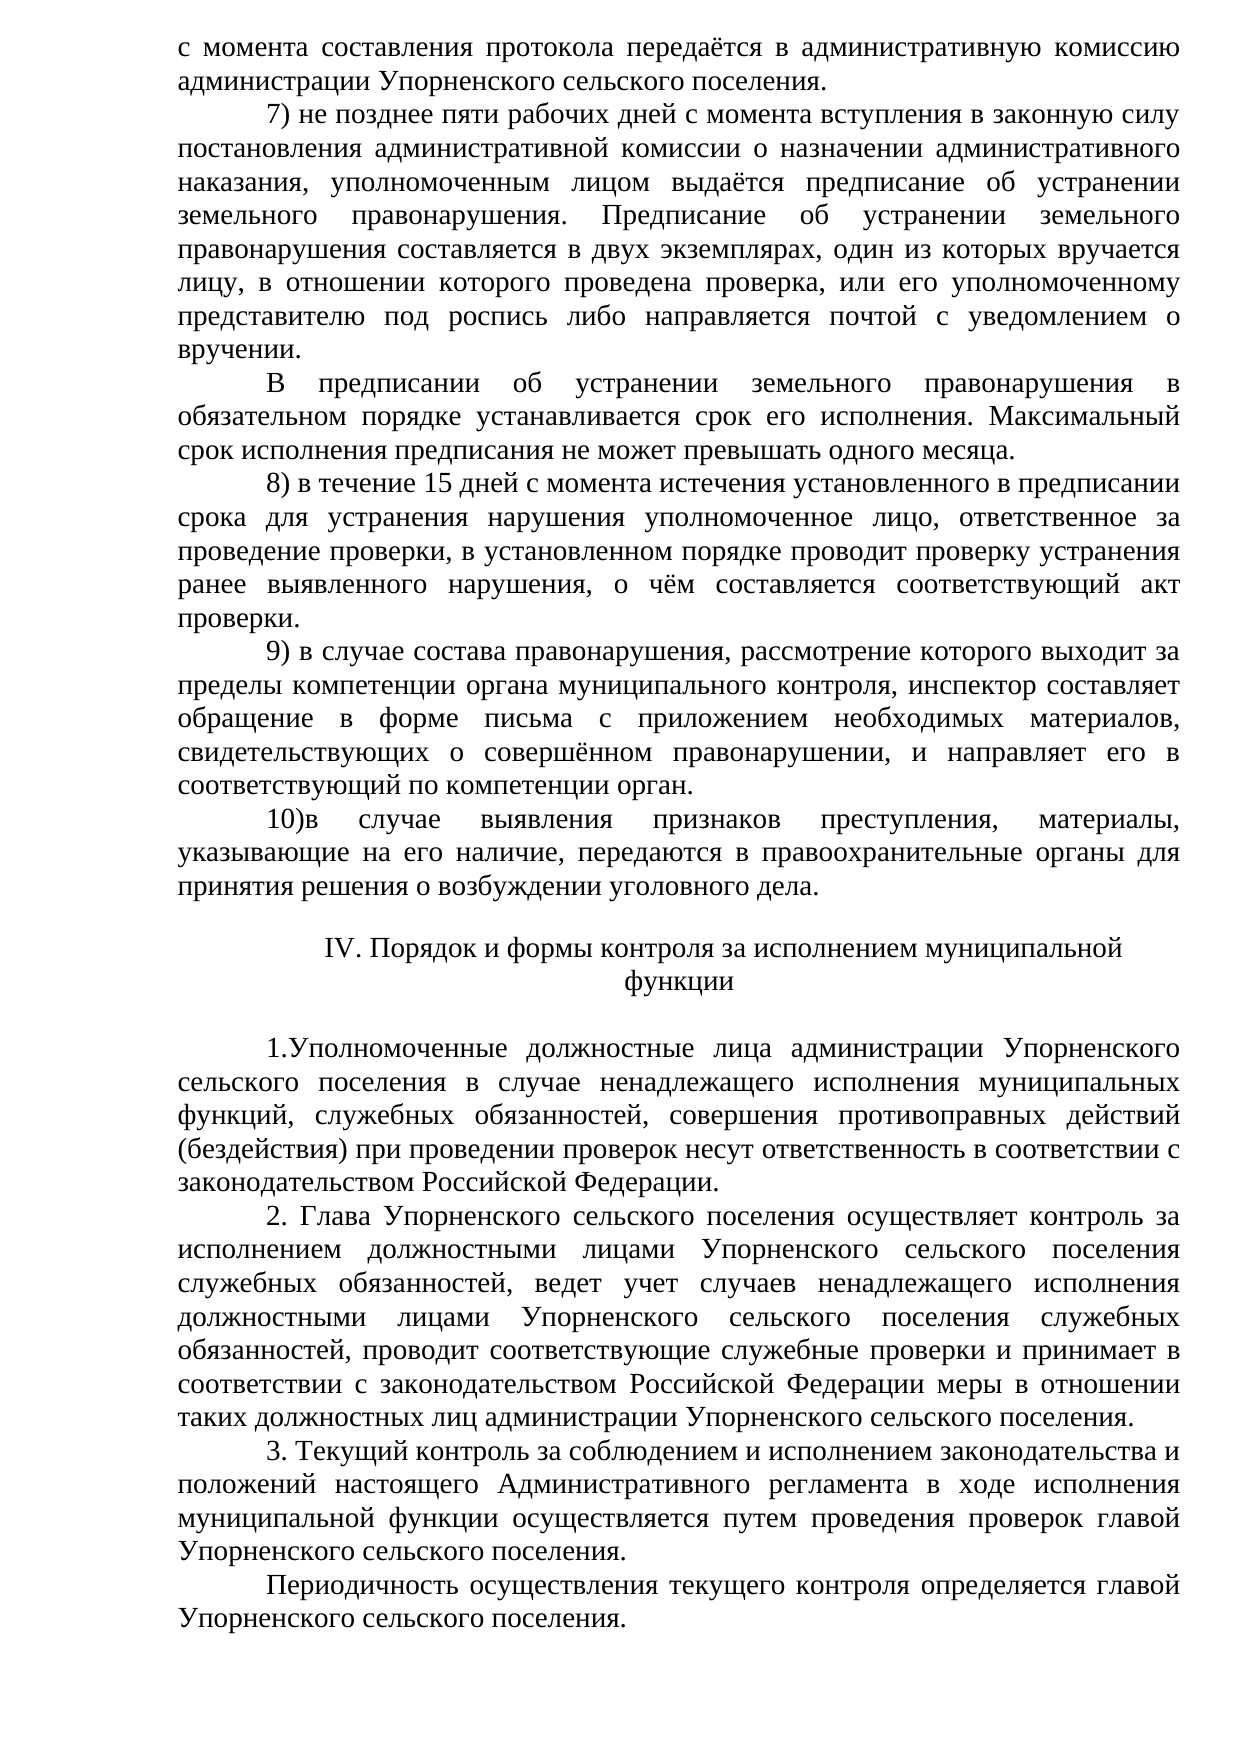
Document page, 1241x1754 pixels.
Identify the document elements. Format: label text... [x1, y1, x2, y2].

text 8) в течение 15 дней с момента истечения установленного в предписании срока для устранения нарушения уполномоченное лицо, ответственное за проведение проверки, в установленном порядке проводит проверку устранения ранее выявленного нарушения, о чём составляется соответствующий акт проверки. [177, 466, 1181, 633]
text Периодичность осуществления текущего контроля определяется главой Упорненского сельского поселения. [177, 1567, 1181, 1634]
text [177, 29, 1181, 97]
text 7) не позднее пяти рабочих дней с момента вступления в законную силу постановления административной комиссии о назначении административного наказания, уполномоченным лицом выдаётся предписание об устранении земельного правонарушения. Предписание об устранении земельного правонарушения составляется в двух экземплярах, один из которых вручается лицу, в отношении которого проведена проверка, или его уполномоченному представителю под роспись либо направляется почтой с уведомлением о вручении. [177, 97, 1181, 365]
text IV. Порядок и формы контроля за исполнением муниципальной функции [177, 930, 1181, 997]
text 9) в случае состава правонарушения, рассмотрение которого выходит за пределы компетенции органа муниципального контроля, инспектор составляет обращение в форме письма с приложением необходимых материалов, свидетельствующих о совершённом правонарушении, и направляет его в соответствующий по компетенции орган. [177, 633, 1181, 801]
text 3. Текущий контроль за соблюдением и исполнением законодательства и положений настоящего Административного регламента в ходе исполнения муниципальной функции осуществляется путем проведения проверок главой Упорненского сельского поселения. [177, 1433, 1181, 1567]
text 1.Уполномоченные должностные лица администрации Упорненского сельского поселения в случае ненадлежащего исполнения муниципальных функций, служебных обязанностей, совершения противоправных действий (бездействия) при проведении проверок несут ответственность в соответствии с законодательством Российской Федерации. [177, 1030, 1181, 1198]
text 2. Глава Упорненского сельского поселения осуществляет контроль за исполнением должностными лицами Упорненского сельского поселения служебных обязанностей, ведет учет случаев ненадлежащего исполнения должностными лицами Упорненского сельского поселения служебных обязанностей, проводит соответствующие служебные проверки и принимает в соответствии с законодательством Российской Федерации меры в отношении таких должностных лиц администрации Упорненского сельского поселения. [177, 1198, 1181, 1433]
text 10)в случае выявления признаков преступления, материалы, указывающие на его наличие, передаются в правоохранительные органы для принятия решения о возбуждении уголовного дела. [177, 801, 1181, 902]
text В предписании об устранении земельного правонарушения в обязательном порядке устанавливается срок его исполнения. Максимальный срок исполнения предписания не может превышать одного месяца. [177, 365, 1181, 466]
